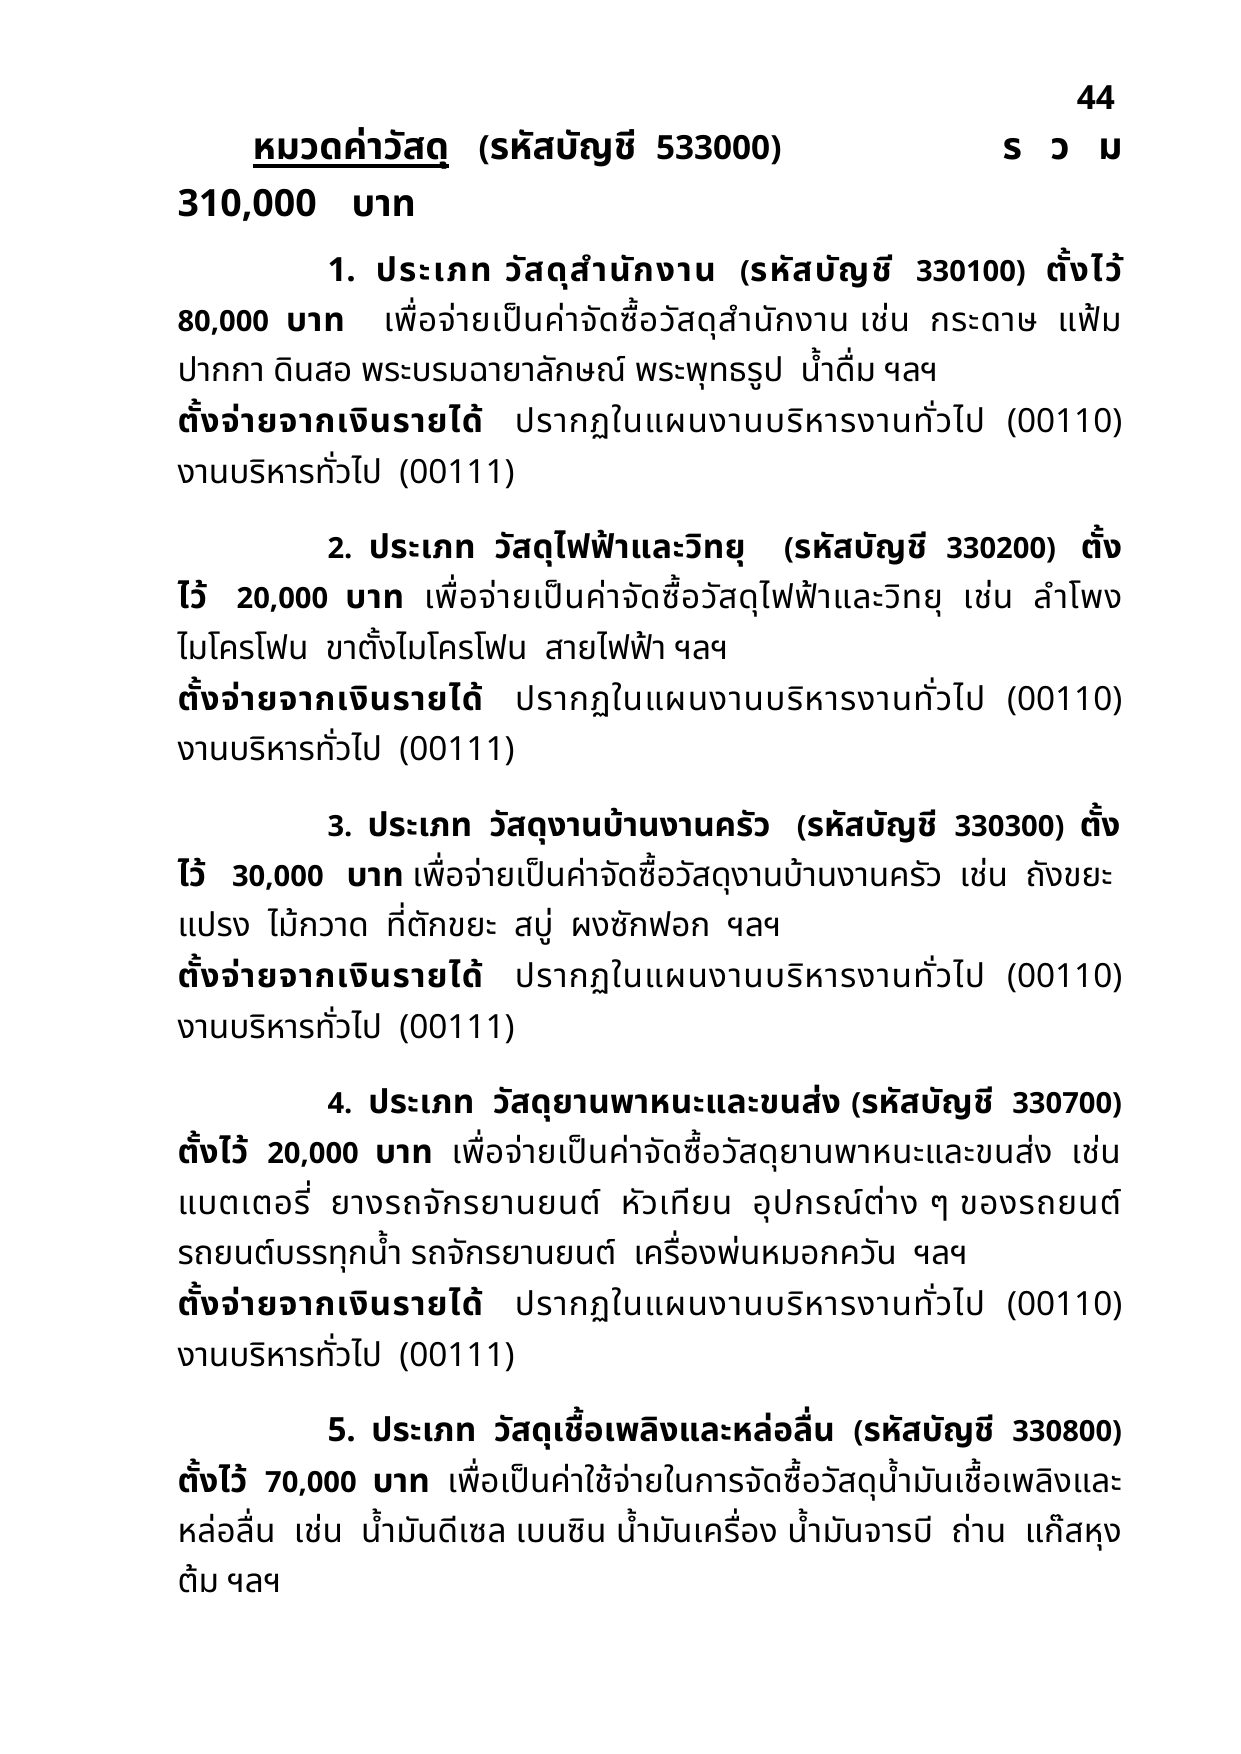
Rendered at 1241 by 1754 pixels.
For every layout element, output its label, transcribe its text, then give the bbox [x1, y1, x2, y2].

text ตั้งจ่ายจากเงินรายได้ ปรากฏในแผนงานบริหารงานทั่วไป (00110) งานบริหารทั่วไป (00111) [177, 397, 1122, 498]
text 3. ประเภท วัสดุงานบ้านงานครัว (รหัสบัญชี 330300) ตั้งไว้ 30,000 บาท เพื่อจ่ายเป็นค่าจัดซื้อวัสดุงานบ้านงานครัว เช่น ถังขยะ แปรง ไม้กวาด ที่ตักขยะ สบู่ ผงซักฟอก ฯลฯ [177, 801, 1122, 952]
text หมวดค่าวัสดุ (รหัสบัญชี 533000) รวม 310,000 บาท [177, 119, 1122, 233]
text 5. ประเภท วัสดุเชื้อเพลิงและหล่อลื่น (รหัสบัญชี 330800) ตั้งไว้ 70,000 บาท เพื่อเป็นค่าใช้จ่ายในการจัดซื้อวัสดุน้ำมันเชื้อเพลิงและหล่อลื่น เช่น น้ำมันดีเซล เบนซิน น้ำมันเครื่อง น้ำมันจารบี ถ่าน แก๊สหุงต้ม ฯลฯ [177, 1406, 1122, 1608]
text ตั้งจ่ายจากเงินรายได้ ปรากฏในแผนงานบริหารงานทั่วไป (00110) งานบริหารทั่วไป (00111) [177, 952, 1122, 1053]
text ตั้งจ่ายจากเงินรายได้ ปรากฏในแผนงานบริหารงานทั่วไป (00110) งานบริหารทั่วไป (00111) [177, 1280, 1122, 1381]
text 1. ประเภท วัสดุสำนักงาน (รหัสบัญชี 330100) ตั้งไว้ 80,000 บาท เพื่อจ่ายเป็นค่าจัดซื้อวัสดุสำนักงาน เช่น กระดาษ แฟ้ม ปากกา ดินสอ พระบรมฉายาลักษณ์ พระพุทธรูป น้ำดื่ม ฯลฯ [177, 245, 1122, 397]
text 4. ประเภท วัสดุยานพาหนะและขนส่ง (รหัสบัญชี 330700) ตั้งไว้ 20,000 บาท เพื่อจ่ายเป็นค่าจัดซื้อวัสดุยานพาหนะและขนส่ง เช่น แบตเตอรี่ ยางรถจักรยานยนต์ หัวเทียน อุปกรณ์ต่าง ๆ ของรถยนต์ รถยนต์บรรทุกน้ำ รถจักรยานยนต์ เครื่องพ่นหมอกควัน ฯลฯ [177, 1078, 1122, 1280]
text 2. ประเภท วัสดุไฟฟ้าและวิทยุ (รหัสบัญชี 330200) ตั้งไว้ 20,000 บาท เพื่อจ่ายเป็นค่าจัดซื้อวัสดุไฟฟ้าและวิทยุ เช่น ลำโพง ไมโครโฟน ขาตั้งไมโครโฟน สายไฟฟ้า ฯลฯ [177, 523, 1122, 674]
text ตั้งจ่ายจากเงินรายได้ ปรากฏในแผนงานบริหารงานทั่วไป (00110) งานบริหารทั่วไป (00111) [177, 674, 1122, 776]
